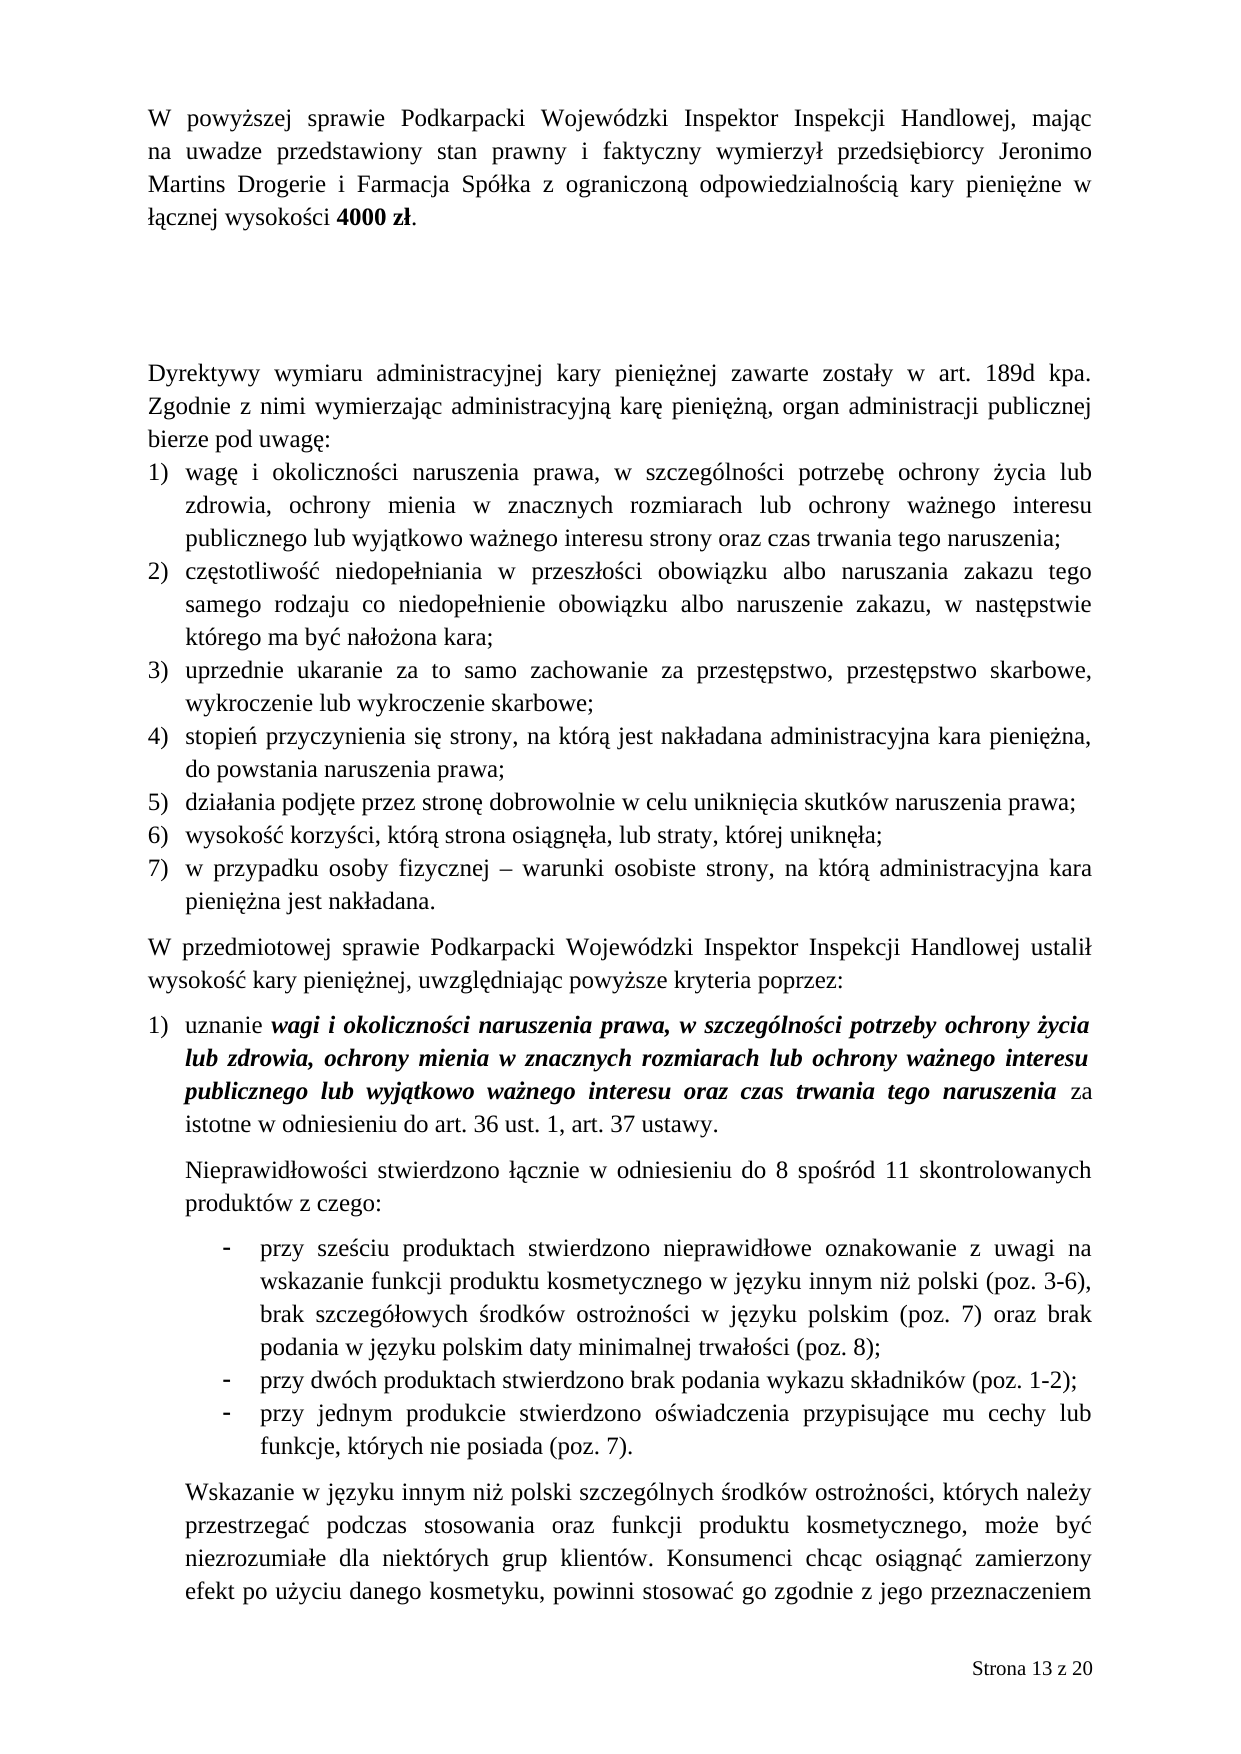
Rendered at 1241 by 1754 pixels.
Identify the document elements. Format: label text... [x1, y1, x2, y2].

list uprzednie ukaranie za to samo zachowanie za przestępstwo, przestępstwo skarbowe, wykroczenie lub wykroczenie skarbowe; [148, 655, 1093, 717]
list wysokość korzyści, którą strona osiągnęła, lub straty, której uniknęła; [148, 820, 1093, 849]
list w przypadku osoby fizycznej – warunki osobiste strony, na którą administracyjna kara pieniężna jest nakładana. [148, 853, 1093, 915]
text Nieprawidłowości stwierdzono łącznie w odniesieniu do 8 spośród 11 skontrolowanych produktów z czego: [185, 1155, 1093, 1217]
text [185, 1477, 1093, 1605]
list częstotliwość niedopełniania w przeszłości obowiązku albo naruszania zakazu tego samego rodzaju co niedopełnienie obowiązku albo naruszenie zakazu, w następstwie którego ma być nałożona kara; [148, 556, 1093, 651]
text Dyrektywy wymiaru administracyjnej kary pieniężnej zawarte zostały w art. 189d kpa. Zgodnie z nimi wymierzając administracyjną karę pieniężną, organ administracji publicznej bierze pod uwagę: [148, 358, 1093, 453]
list uznanie wagi i okoliczności naruszenia prawa, w szczególności potrzeby ochrony życia lub zdrowia, ochrony mienia w znacznych rozmiarach lub ochrony ważnego interesu publicznego lub wyjątkowo ważnego interesu oraz czas trwania tego naruszenia za istotne w odniesieniu do art. 36 ust. 1, art. 37 ustawy. [148, 1010, 1093, 1138]
list działania podjęte przez stronę dobrowolnie w celu uniknięcia skutków naruszenia prawa; [148, 787, 1093, 816]
list wagę i okoliczności naruszenia prawa, w szczególności potrzebę ochrony życia lub zdrowia, ochrony mienia w znacznych rozmiarach lub ochrony ważnego interesu publicznego lub wyjątkowo ważnego interesu strony oraz czas trwania tego naruszenia; [148, 457, 1093, 552]
list przy sześciu produktach stwierdzono nieprawidłowe oznakowanie z uwagi na wskazanie funkcji produktu kosmetycznego w języku innym niż polski (poz. 3-6), brak szczegółowych środków ostrożności w języku polskim (poz. 7) oraz brak podania w języku polskim daty minimalnej trwałości (poz. 8); [222, 1233, 1093, 1361]
text W przedmiotowej sprawie Podkarpacki Wojewódzki Inspektor Inspekcji Handlowej ustalił wysokość kary pieniężnej, uwzględniając powyższe kryteria poprzez: [148, 932, 1093, 993]
text W powyższej sprawie Podkarpacki Wojewódzki Inspektor Inspekcji Handlowej, mając na uwadze przedstawiony stan prawny i faktyczny wymierzył przedsiębiorcy Jeronimo Martins Drogerie i Farmacja Spółka z ograniczoną odpowiedzialnością kary pieniężne w łącznej wysokości 4000 zł. [148, 103, 1093, 231]
list przy jednym produkcie stwierdzono oświadczenia przypisujące mu cechy lub funkcje, których nie posiada (poz. 7). [222, 1398, 1093, 1460]
list przy dwóch produktach stwierdzono brak podania wykazu składników (poz. 1-2); [222, 1365, 1093, 1394]
list stopień przyczynienia się strony, na którą jest nakładana administracyjna kara pieniężna, do powstania naruszenia prawa; [148, 721, 1093, 783]
